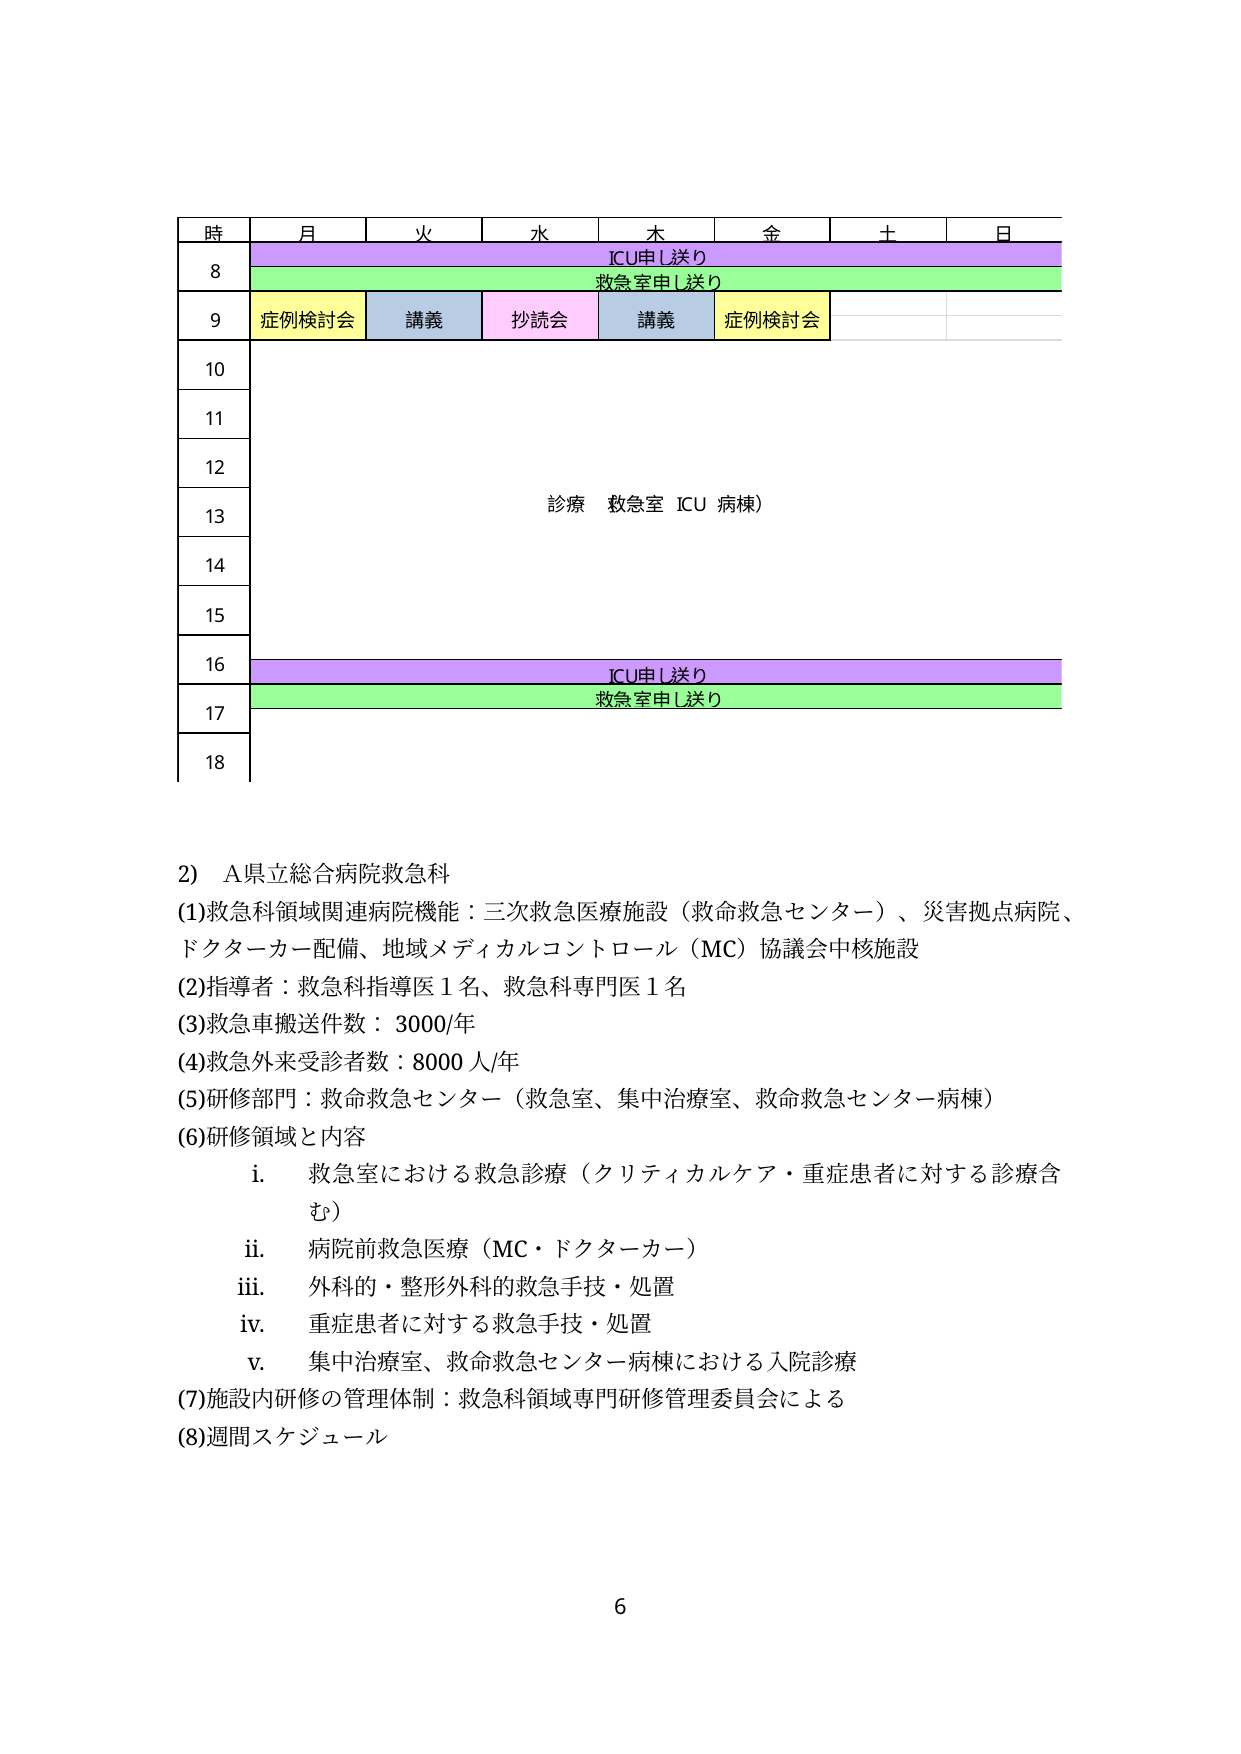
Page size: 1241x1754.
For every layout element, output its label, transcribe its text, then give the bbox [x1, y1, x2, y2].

text (1)救急科領域関連病院機能：三次救急医療施設（救命救急センター）、災害拠点病院、ドクターカー配備、地域メディカルコントロール（MC）協議会中核施設 [177, 892, 1063, 967]
text 2) Ａ県立総合病院救急科 [177, 854, 1063, 892]
text (4)救急外来受診者数：8000人/年 [177, 1042, 1063, 1079]
text (8)週間スケジュール [177, 1417, 1063, 1454]
list 集中治療室、救命救急センター病棟における入院診療 [265, 1342, 1063, 1379]
list 救急室における救急診療（クリティカルケア・重症患者に対する診療含む） [265, 1154, 1063, 1229]
list 外科的・整形外科的救急手技・処置 [265, 1267, 1063, 1304]
text (2)指導者：救急科指導医１名、救急科専門医１名 [177, 967, 1063, 1004]
text (3)救急車搬送件数： 3000/年 [177, 1004, 1063, 1042]
text (6)研修領域と内容 [177, 1117, 1063, 1154]
list 重症患者に対する救急手技・処置 [265, 1304, 1063, 1342]
text (7)施設内研修の管理体制：救急科領域専門研修管理委員会による [177, 1379, 1063, 1417]
list 病院前救急医療（MC・ドクターカー） [265, 1229, 1063, 1267]
text (5)研修部門：救命救急センター（救急室、集中治療室、救命救急センター病棟） [177, 1079, 1063, 1117]
